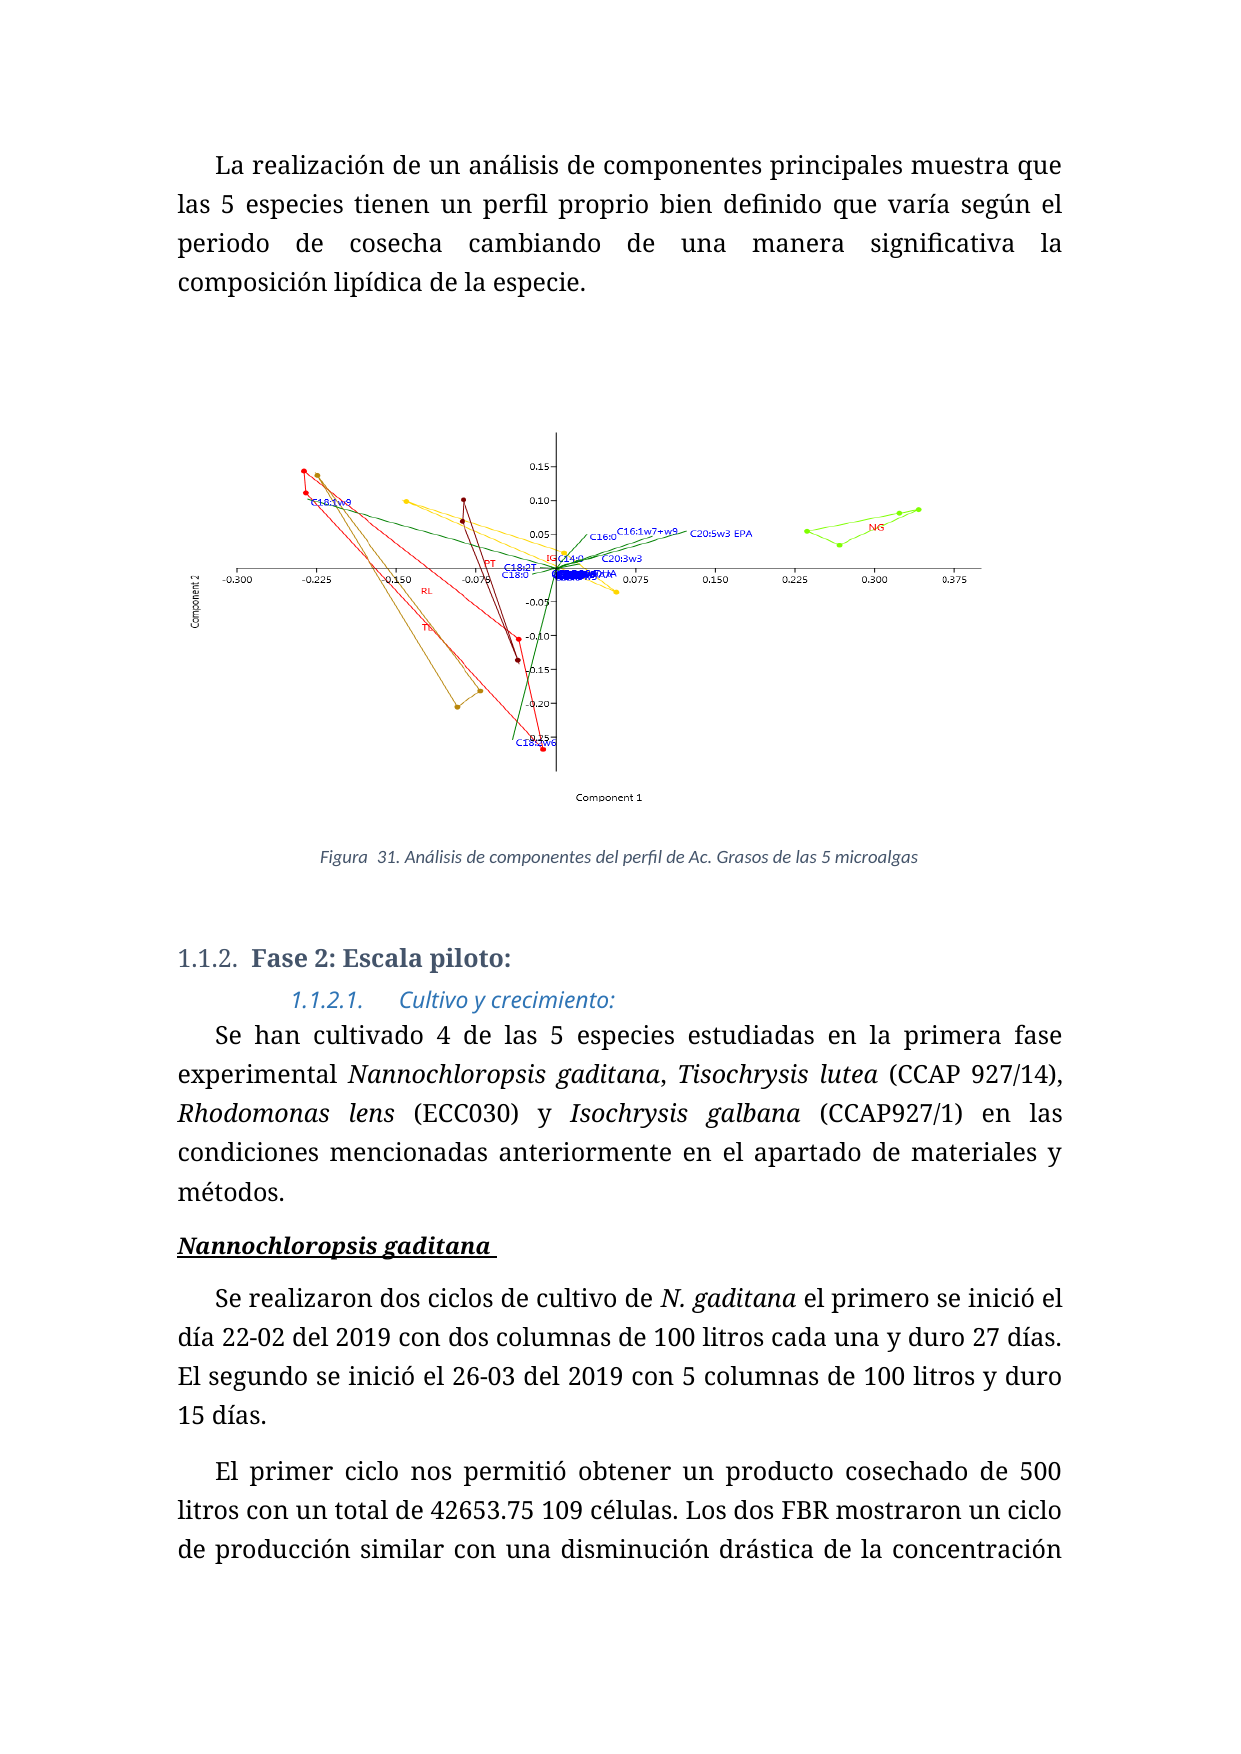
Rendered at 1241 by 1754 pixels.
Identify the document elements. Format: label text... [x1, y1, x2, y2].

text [177, 1454, 1063, 1566]
text La realización de un análisis de componentes principales muestra que las 5 especies tienen un perfil proprio bien definido que varía según el periodo de cosecha cambiando de una manera significativa la composición lipídica de la especie. [177, 148, 1063, 299]
subtitle Fase 2: Escala piloto: [177, 940, 1063, 974]
text Se realizaron dos ciclos de cultivo de N. gaditana el primero se inició el día 22-02 del 2019 con dos columnas de 100 litros cada una y duro 27 días. El segundo se inició el 26-03 del 2019 con 5 columnas de 100 litros y duro 15 días. [177, 1280, 1063, 1432]
subtitle Cultivo y crecimiento: [290, 984, 1063, 1015]
text Se han cultivado 4 de las 5 especies estudiadas en la primera fase experimental Nannochloropsis gaditana, Tisochrysis lutea (CCAP 927/14), Rhodomonas lens (ECC030) y Isochrysis galbana (CCAP927/1) en las condiciones mencionadas anteriormente en el apartado de materiales y métodos. [177, 1017, 1063, 1208]
text Nannochloropsis gaditana [177, 1230, 1063, 1261]
picture [177, 376, 1040, 827]
